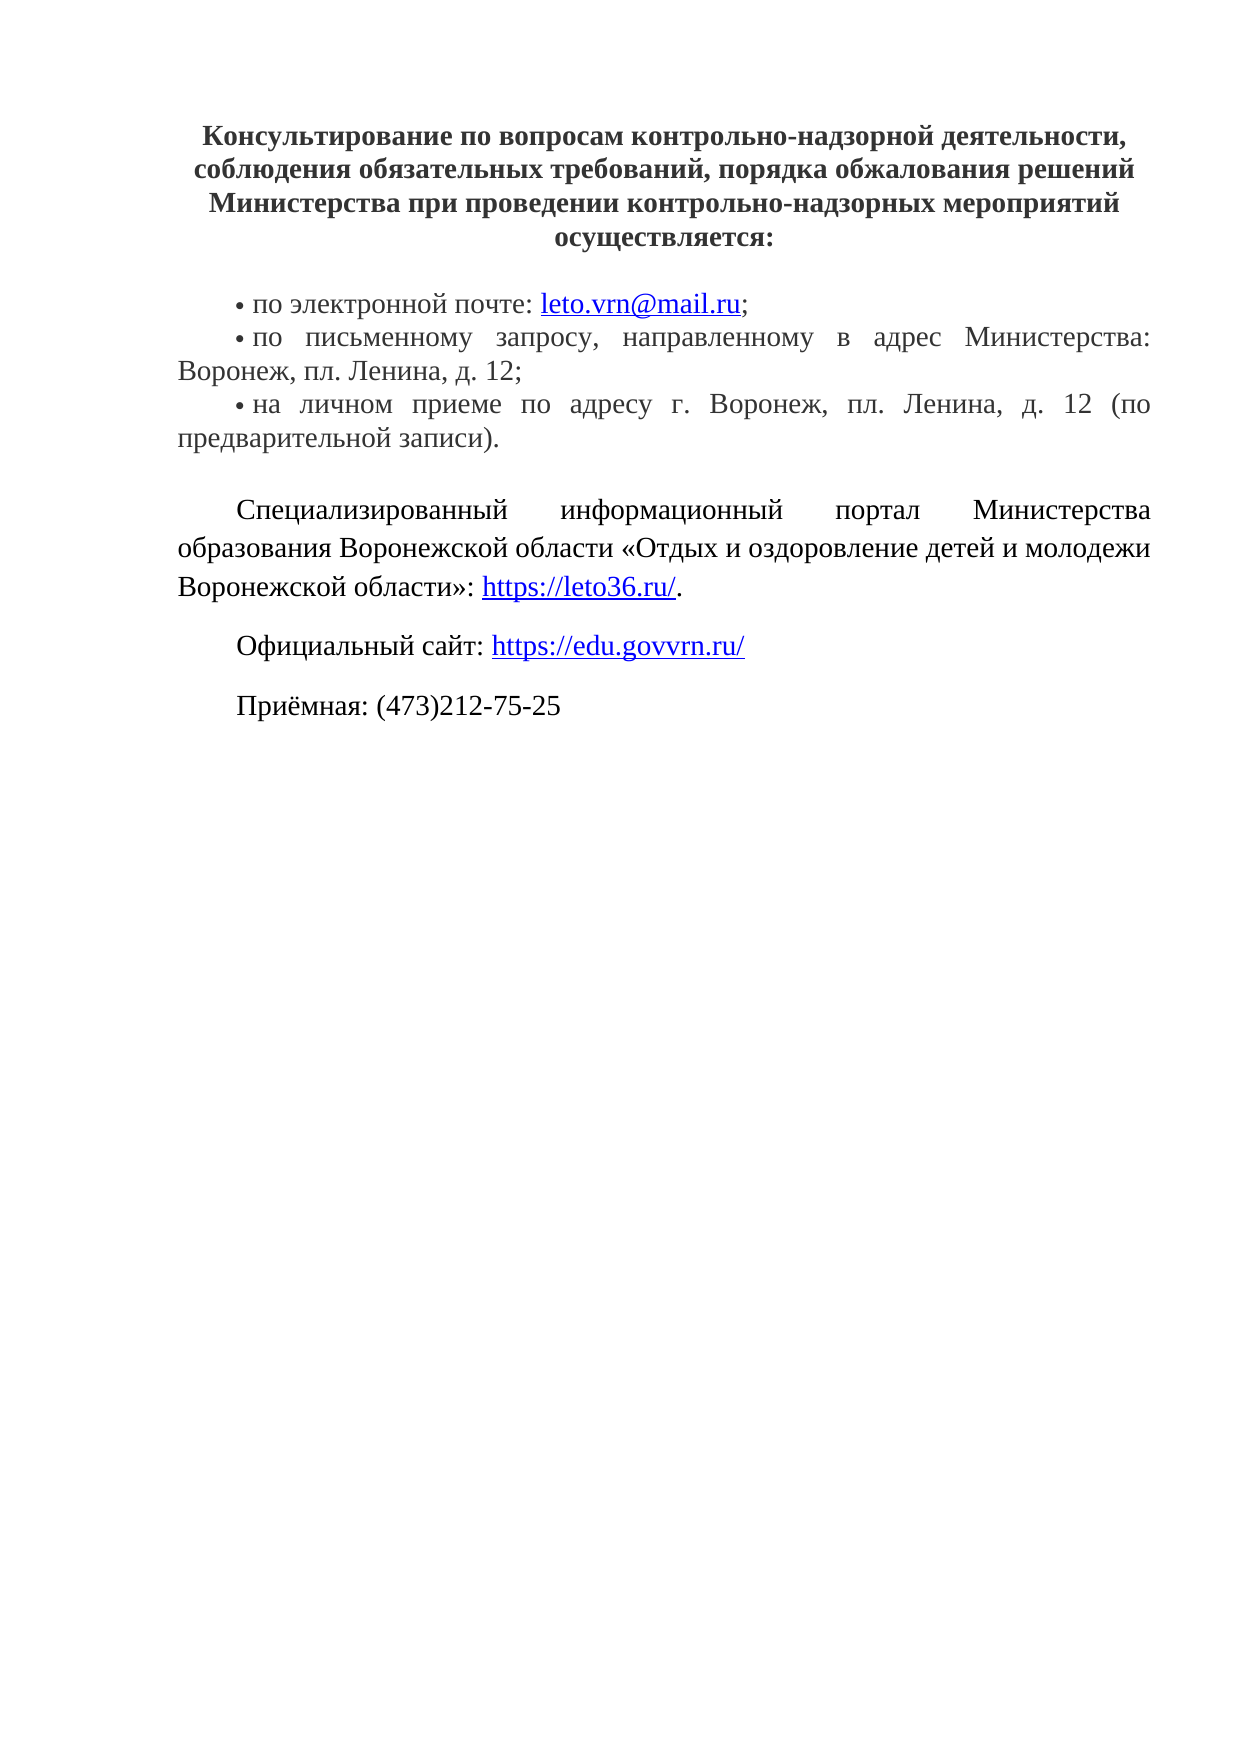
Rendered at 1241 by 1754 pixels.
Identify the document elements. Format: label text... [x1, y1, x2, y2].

list на личном приеме по адресу г. Воронеж, пл. Ленина, д. 12 (по предварительной записи). [177, 386, 1152, 453]
text Специализированный информационный портал Министерства образования Воронежской области «Отдых и оздоровление детей и молодежи Воронежской области»: https://leto36.ru/. [177, 492, 1152, 603]
list по электронной почте: leto.vrn@mail.ru; [177, 286, 1152, 319]
text Консультирование по вопросам контрольно-надзорной деятельности, соблюдения обязательных требований, порядка обжалования решений Министерства при проведении контрольно-надзорных мероприятий осуществляется: [177, 118, 1152, 252]
text Официальный сайт: https://edu.govvrn.ru/ [177, 628, 1152, 662]
text Приёмная: (473)212-75-25 [177, 688, 1152, 721]
list по письменному запросу, направленному в адрес Министерства: Воронеж, пл. Ленина, д. 12; [177, 319, 1152, 386]
